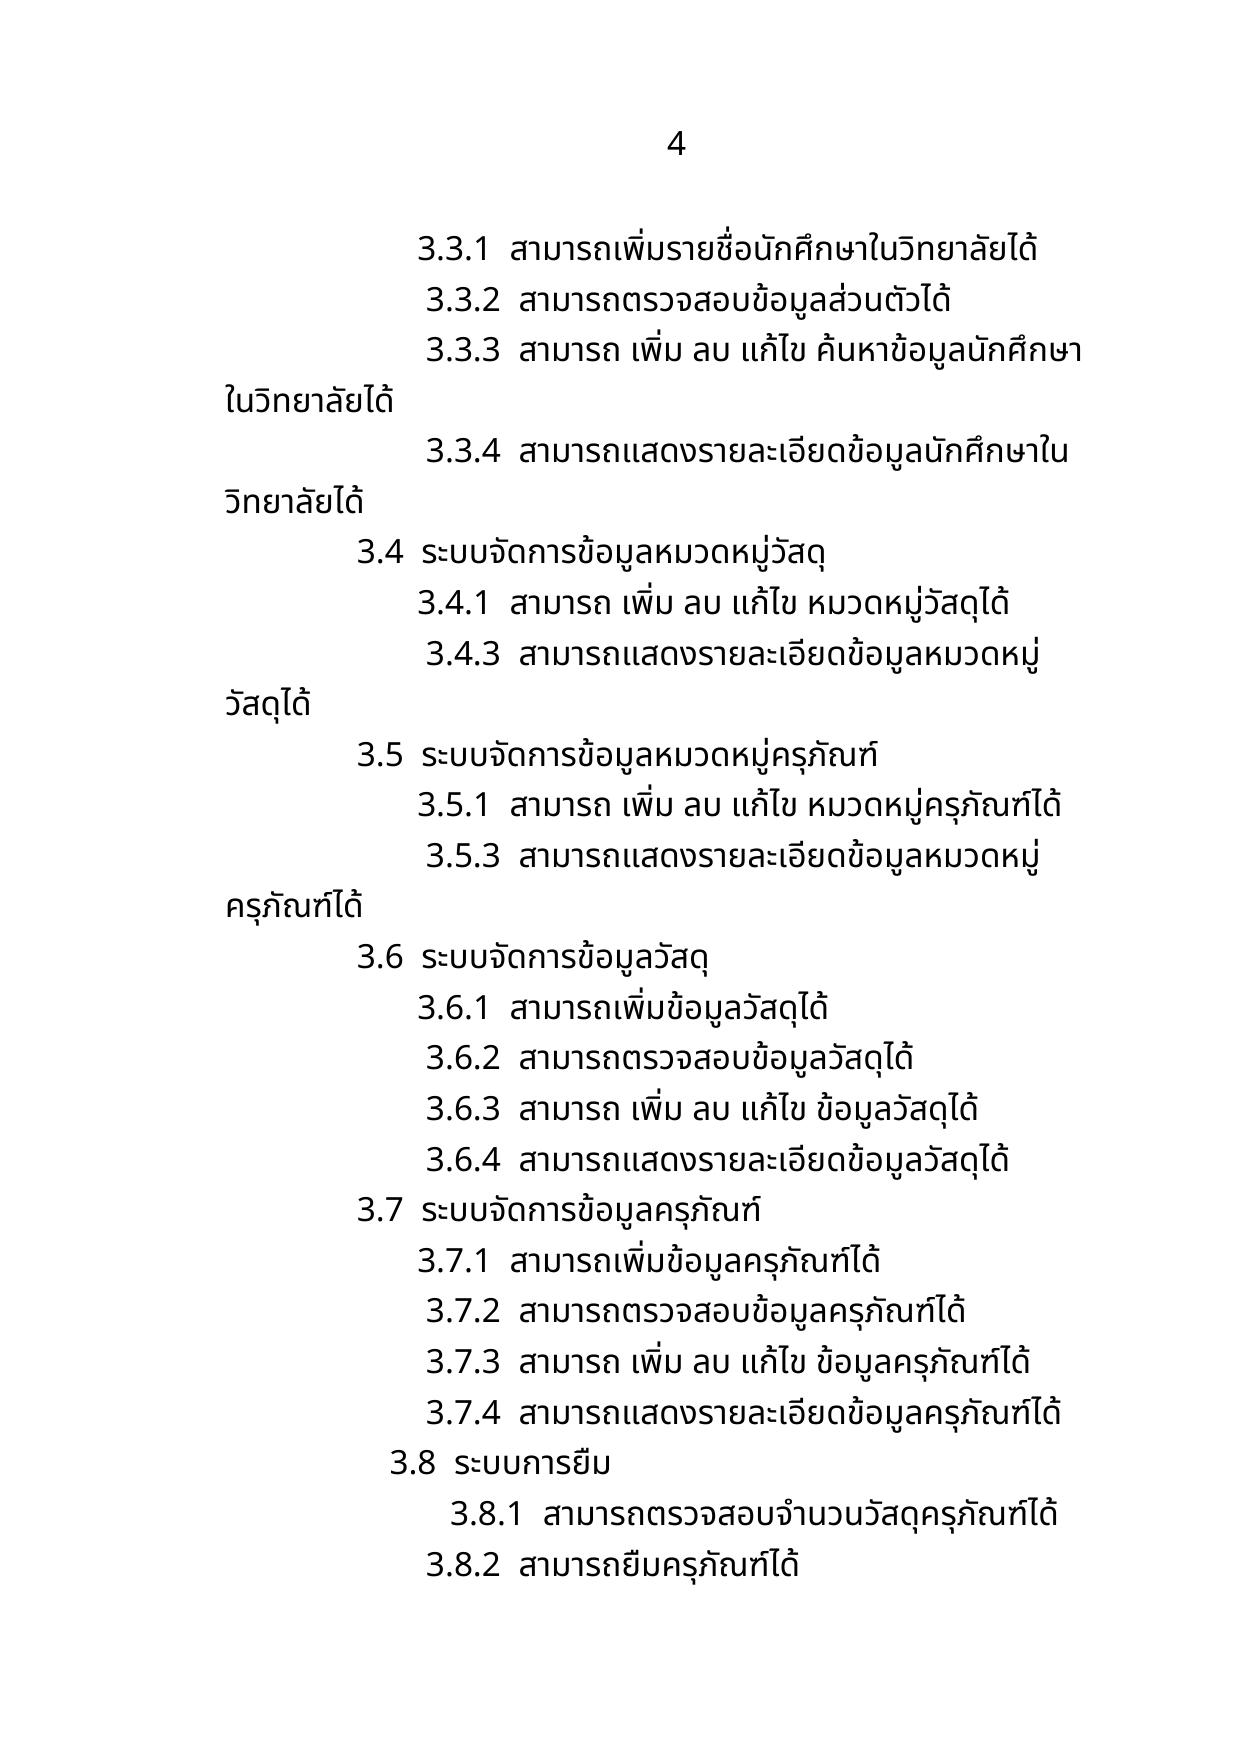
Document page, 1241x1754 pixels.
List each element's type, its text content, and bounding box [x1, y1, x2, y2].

text 3.6 ระบบจัดการข้อมูลวัสดุ [225, 933, 1090, 983]
text 3.4.1 สามารถ เพิ่ม ลบ แก้ไข หมวดหมู่วัสดุได้ 3.4.3 สามารถแสดงรายละเอียดข้อมูลหมวดหมู่วัสดุได้ [225, 579, 1090, 731]
text 3.4 ระบบจัดการข้อมูลหมวดหมู่วัสดุ [225, 528, 1090, 579]
text 3.6.1 สามารถเพิ่มข้อมูลวัสดุได้ 3.6.2 สามารถตรวจสอบข้อมูลวัสดุได้ 3.6.3 สามารถ เพิ่ม ลบ แก้ไข ข้อมูลวัสดุได้ 3.6.4 สามารถแสดงรายละเอียดข้อมูลวัสดุได้ [225, 983, 1090, 1186]
text 3.7 ระบบจัดการข้อมูลครุภัณฑ์ [225, 1186, 1090, 1237]
text 3.3.1 สามารถเพิ่มรายชื่อนักศึกษาในวิทยาลัยได้ 3.3.2 สามารถตรวจสอบข้อมูลส่วนตัวได้ 3.3.3 สามารถ เพิ่ม ลบ แก้ไข ค้นหาข้อมูลนักศึกษาในวิทยาลัยได้ 3.3.4 สามารถแสดงรายละเอียดข้อมูลนักศึกษาในวิทยาลัยได้ [225, 225, 1090, 528]
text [225, 1490, 1090, 1591]
text 3.7.1 สามารถเพิ่มข้อมูลครุภัณฑ์ได้ 3.7.2 สามารถตรวจสอบข้อมูลครุภัณฑ์ได้ 3.7.3 สามารถ เพิ่ม ลบ แก้ไข ข้อมูลครุภัณฑ์ได้ 3.7.4 สามารถแสดงรายละเอียดข้อมูลครุภัณฑ์ได้ [225, 1237, 1090, 1439]
text 3.5 ระบบจัดการข้อมูลหมวดหมู่ครุภัณฑ์ [225, 731, 1090, 781]
text 3.8 ระบบการยืม [225, 1439, 1090, 1490]
text 3.5.1 สามารถ เพิ่ม ลบ แก้ไข หมวดหมู่ครุภัณฑ์ได้ 3.5.3 สามารถแสดงรายละเอียดข้อมูลหมวดหมู่ครุภัณฑ์ได้ [225, 781, 1090, 933]
